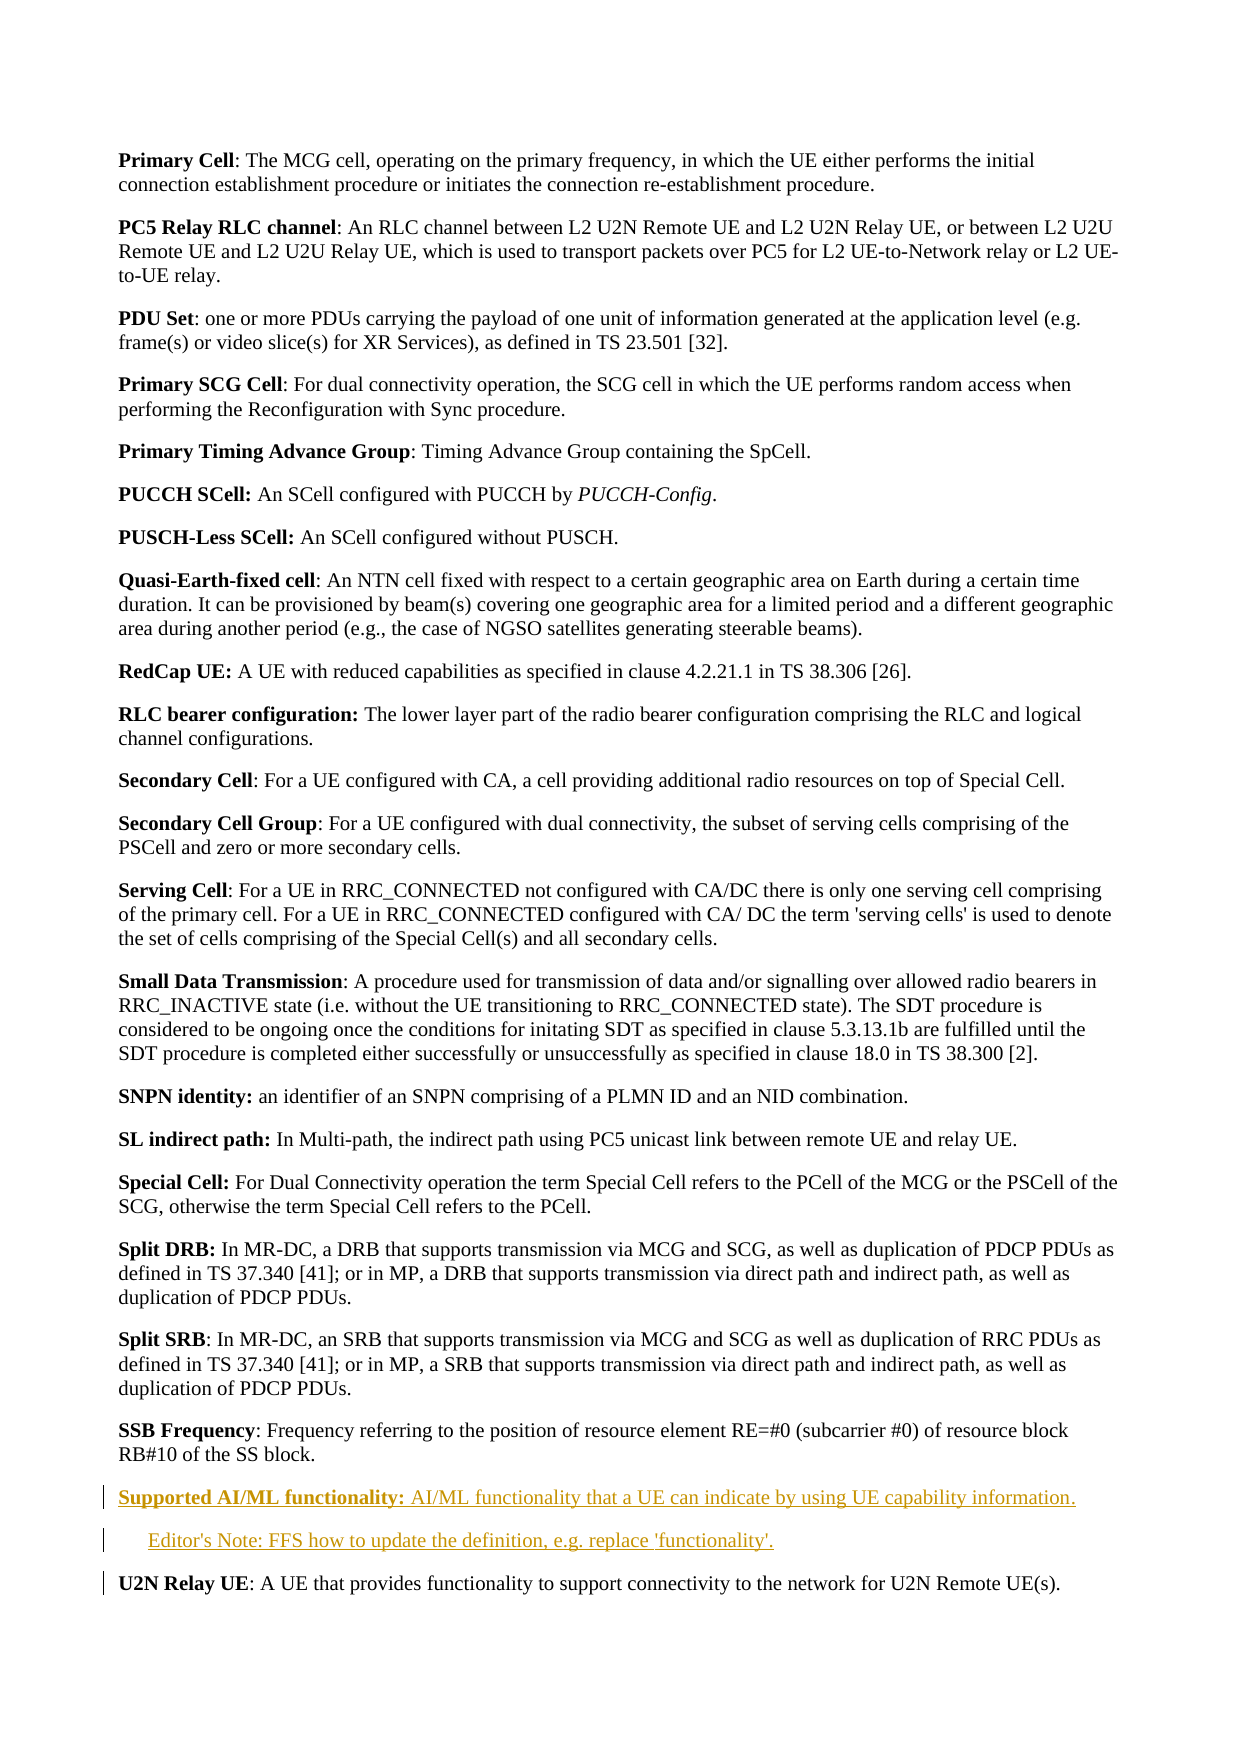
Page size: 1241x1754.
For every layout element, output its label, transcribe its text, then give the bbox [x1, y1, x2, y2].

text Split SRB: In MR-DC, an SRB that supports transmission via MCG and SCG as well as duplication of RRC PDUs as defined in TS 37.340 [41]; or in MP, a SRB that supports transmission via direct path and indirect path, as well as duplication of PDCP PDUs. [118, 1327, 1122, 1399]
text Quasi-Earth-fixed cell: An NTN cell fixed with respect to a certain geographic area on Earth during a certain time duration. It can be provisioned by beam(s) covering one geographic area for a limited period and a different geographic area during another period (e.g., the case of NGSO satellites generating steerable beams). [118, 568, 1122, 640]
text SNPN identity: an identifier of an SNPN comprising of a PLMN ID and an NID combination. [118, 1084, 1122, 1108]
text PUCCH SCell: An SCell configured with PUCCH by PUCCH-Config. [118, 482, 1122, 506]
text Split DRB: In MR-DC, a DRB that supports transmission via MCG and SCG, as well as duplication of PDCP PDUs as defined in TS 37.340 [41]; or in MP, a DRB that supports transmission via direct path and indirect path, as well as duplication of PDCP PDUs. [118, 1236, 1122, 1309]
text Secondary Cell: For a UE configured with CA, a cell providing additional radio resources on top of Special Cell. [118, 768, 1122, 792]
text Serving Cell: For a UE in RRC_CONNECTED not configured with CA/DC there is only one serving cell comprising of the primary cell. For a UE in RRC_CONNECTED configured with CA/ DC the term 'serving cells' is used to denote the set of cells comprising of the Special Cell(s) and all secondary cells. [118, 878, 1122, 950]
text U2N Relay UE: A UE that provides functionality to support connectivity to the network for U2N Remote UE(s). [118, 1571, 1122, 1595]
text PDU Set: one or more PDUs carrying the payload of one unit of information generated at the application level (e.g. frame(s) or video slice(s) for XR Services), as defined in TS 23.501 [32]. [118, 306, 1122, 354]
text RLC bearer configuration: The lower layer part of the radio bearer configuration comprising the RLC and logical channel configurations. [118, 701, 1122, 749]
text Primary Cell: The MCG cell, operating on the primary frequency, in which the UE either performs the initial connection establishment procedure or initiates the connection re-establishment procedure. [118, 148, 1122, 196]
text PC5 Relay RLC channel: An RLC channel between L2 U2N Remote UE and L2 U2N Relay UE, or between L2 U2U Remote UE and L2 U2U Relay UE, which is used to transport packets over PC5 for L2 UE-to-Network relay or L2 UE-to-UE relay. [118, 214, 1122, 287]
text Special Cell: For Dual Connectivity operation the term Special Cell refers to the PCell of the MCG or the PSCell of the SCG, otherwise the term Special Cell refers to the PCell. [118, 1169, 1122, 1218]
text Small Data Transmission: A procedure used for transmission of data and/or signalling over allowed radio bearers in RRC_INACTIVE state (i.e. without the UE transitioning to RRC_CONNECTED state). The SDT procedure is considered to be ongoing once the conditions for initating SDT as specified in clause 5.3.13.1b are fulfilled until the SDT procedure is completed either successfully or unsuccessfully as specified in clause 18.0 in TS 38.300 [2]. [118, 969, 1122, 1065]
text Primary SCG Cell: For dual connectivity operation, the SCG cell in which the UE performs random access when performing the Reconfiguration with Sync procedure. [118, 372, 1122, 421]
text Primary Timing Advance Group: Timing Advance Group containing the SpCell. [118, 439, 1122, 463]
text PUSCH-Less SCell: An SCell configured without PUSCH. [118, 525, 1122, 549]
text SSB Frequency: Frequency referring to the position of resource element RE=#0 (subcarrier #0) of resource block RB#10 of the SS block. [118, 1418, 1122, 1466]
text Secondary Cell Group: For a UE configured with dual connectivity, the subset of serving cells comprising of the PSCell and zero or more secondary cells. [118, 811, 1122, 859]
text RedCap UE: A UE with reduced capabilities as specified in clause 4.2.21.1 in TS 38.306 [26]. [118, 659, 1122, 683]
text SL indirect path: In Multi-path, the indirect path using PC5 unicast link between remote UE and relay UE. [118, 1127, 1122, 1151]
